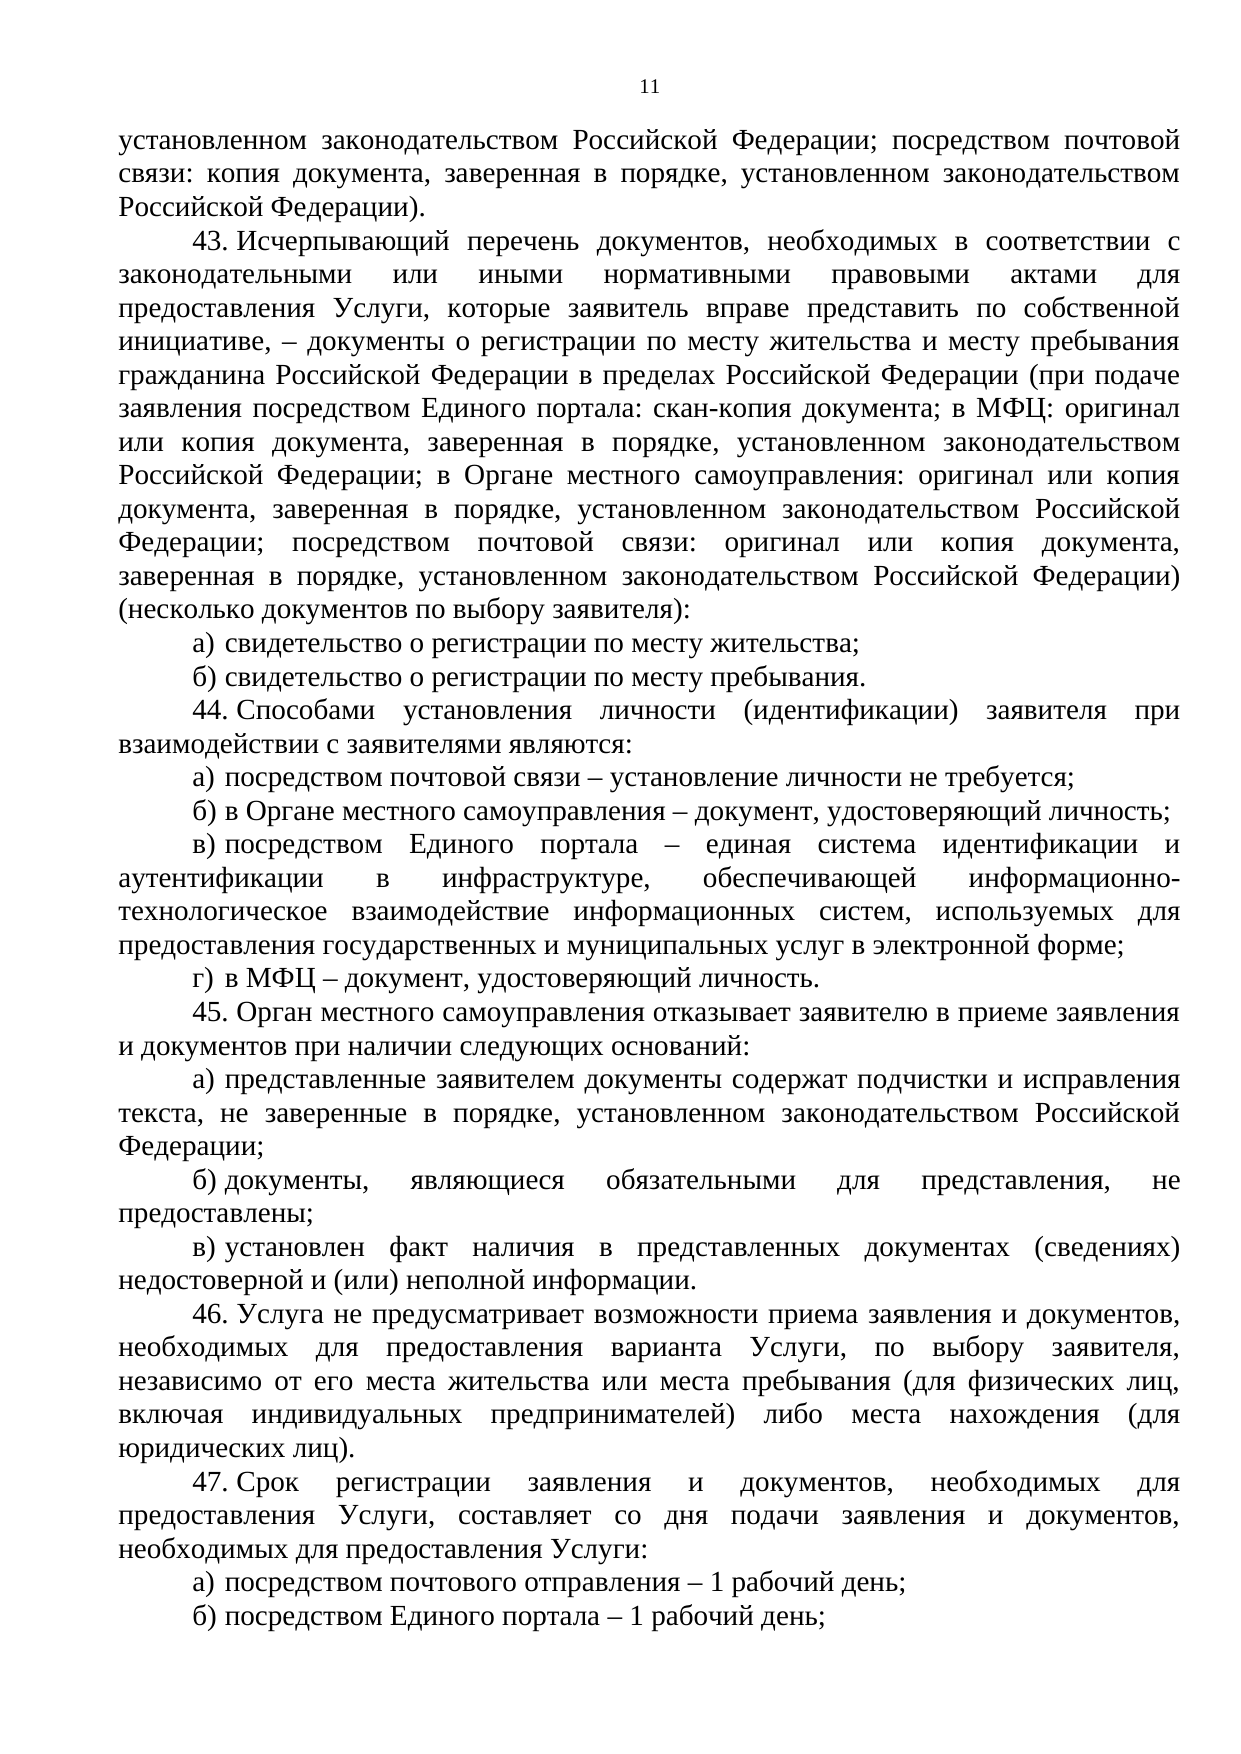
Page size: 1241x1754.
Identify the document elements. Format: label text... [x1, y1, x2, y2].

list Услуга не предусматривает возможности приема заявления и документов, необходимых для предоставления варианта Услуги, по выбору заявителя, независимо от его места жительства или места пребывания (для физических лиц, включая индивидуальных предпринимателей) либо места нахождения (для юридических лиц). [118, 1296, 1181, 1464]
list Исчерпывающий перечень документов, необходимых в соответствии с законодательными или иными нормативными правовыми актами для предоставления Услуги, которые заявитель вправе представить по собственной инициативе, – документы о регистрации по месту жительства и месту пребывания гражданина Российской Федерации в пределах Российской Федерации (при подаче заявления посредством Единого портала: скан-копия документа; в МФЦ: оригинал или копия документа, заверенная в порядке, установленном законодательством Российской Федерации; в Органе местного самоуправления: оригинал или копия документа, заверенная в порядке, установленном законодательством Российской Федерации; посредством почтовой связи: оригинал или копия документа, заверенная в порядке, установленном законодательством Российской Федерации) (несколько документов по выбору заявителя): [118, 223, 1181, 625]
list Способами установления личности (идентификации) заявителя при взаимодействии с заявителями являются: [118, 692, 1181, 759]
list представленные заявителем документы содержат подчистки и исправления текста, не заверенные в порядке, установленном законодательством Российской Федерации; [118, 1061, 1181, 1162]
list свидетельство о регистрации по месту жительства; [118, 625, 1181, 659]
list посредством почтовой связи – установление личности не требуется; [118, 759, 1181, 793]
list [118, 122, 1181, 223]
list Срок регистрации заявления и документов, необходимых для предоставления Услуги, составляет со дня подачи заявления и документов, необходимых для предоставления Услуги: [118, 1464, 1181, 1564]
list посредством Единого портала – 1 рабочий день; [118, 1598, 1181, 1631]
list посредством почтового отправления – 1 рабочий день; [118, 1564, 1181, 1598]
list установлен факт наличия в представленных документах (сведениях) недостоверной и (или) неполной информации. [118, 1229, 1181, 1296]
list в Органе местного самоуправления – документ, удостоверяющий личность; [118, 793, 1181, 826]
list Орган местного самоуправления отказывает заявителю в приеме заявления и документов при наличии следующих оснований: [118, 994, 1181, 1061]
list в МФЦ – документ, удостоверяющий личность. [118, 961, 1181, 994]
list свидетельство о регистрации по месту пребывания. [118, 659, 1181, 692]
list документы, являющиеся обязательными для представления, не предоставлены; [118, 1162, 1181, 1229]
list посредством Единого портала – единая система идентификации и аутентификации в инфраструктуре, обеспечивающей информационно-технологическое взаимодействие информационных систем, используемых для предоставления государственных и муниципальных услуг в электронной форме; [118, 826, 1181, 961]
